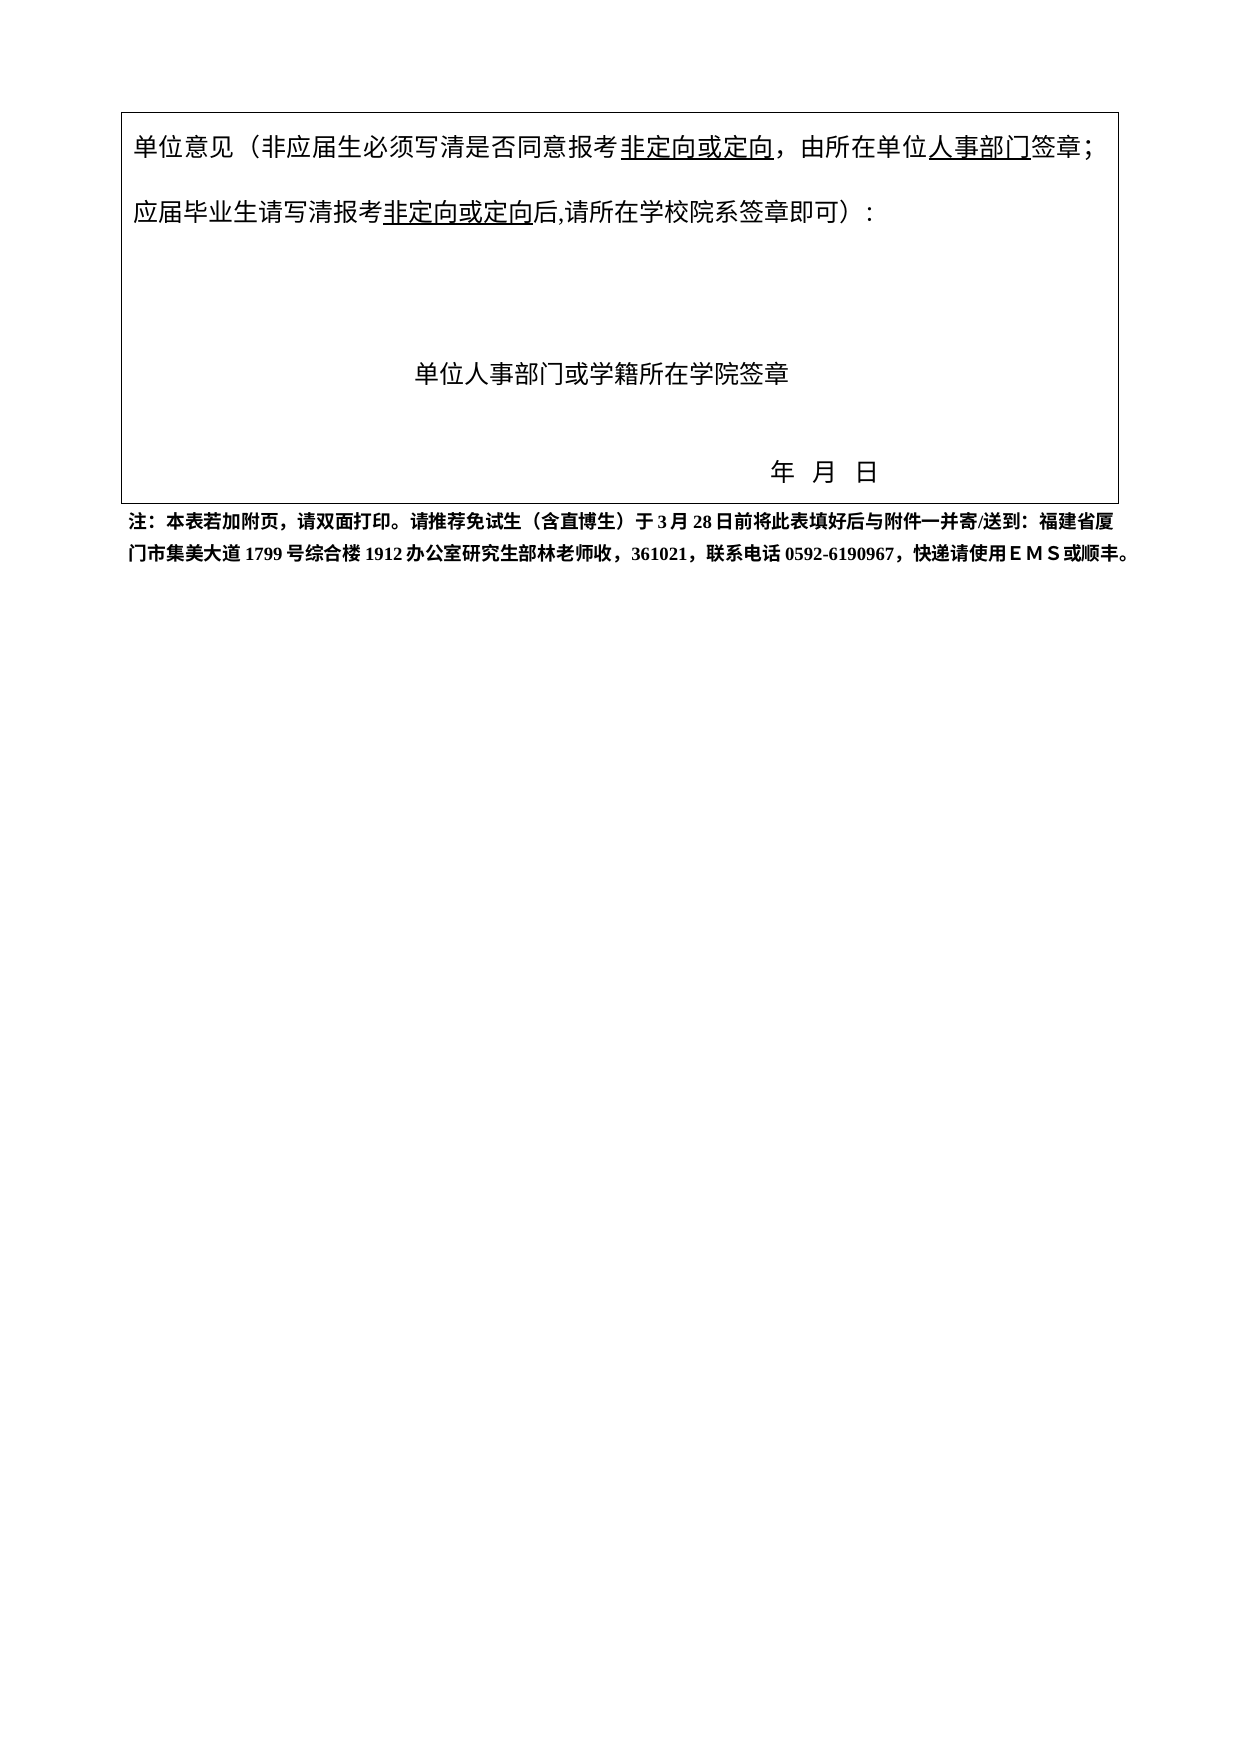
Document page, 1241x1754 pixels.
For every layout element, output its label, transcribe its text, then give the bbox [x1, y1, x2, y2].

text 注：本表若加附页，请双面打印。请推荐免试生（含直博生）于3月28日前将此表填好后与附件一并寄/送到：福建省厦门市集美大道1799号综合楼1912办公室研究生部林老师收，361021，联系电话0592-6190967，快递请使用ＥＭＳ或顺丰。 [128, 504, 1132, 569]
table_cell 单位意见（非应届生必须写清是否同意报考非定向或定向，由所在单位人事部门签章；应届毕业生请写清报考非定向或定向后,请所在学校院系签章即可）： 单位人事部门或学籍所在学院签章 年 月 日 [122, 113, 1118, 503]
